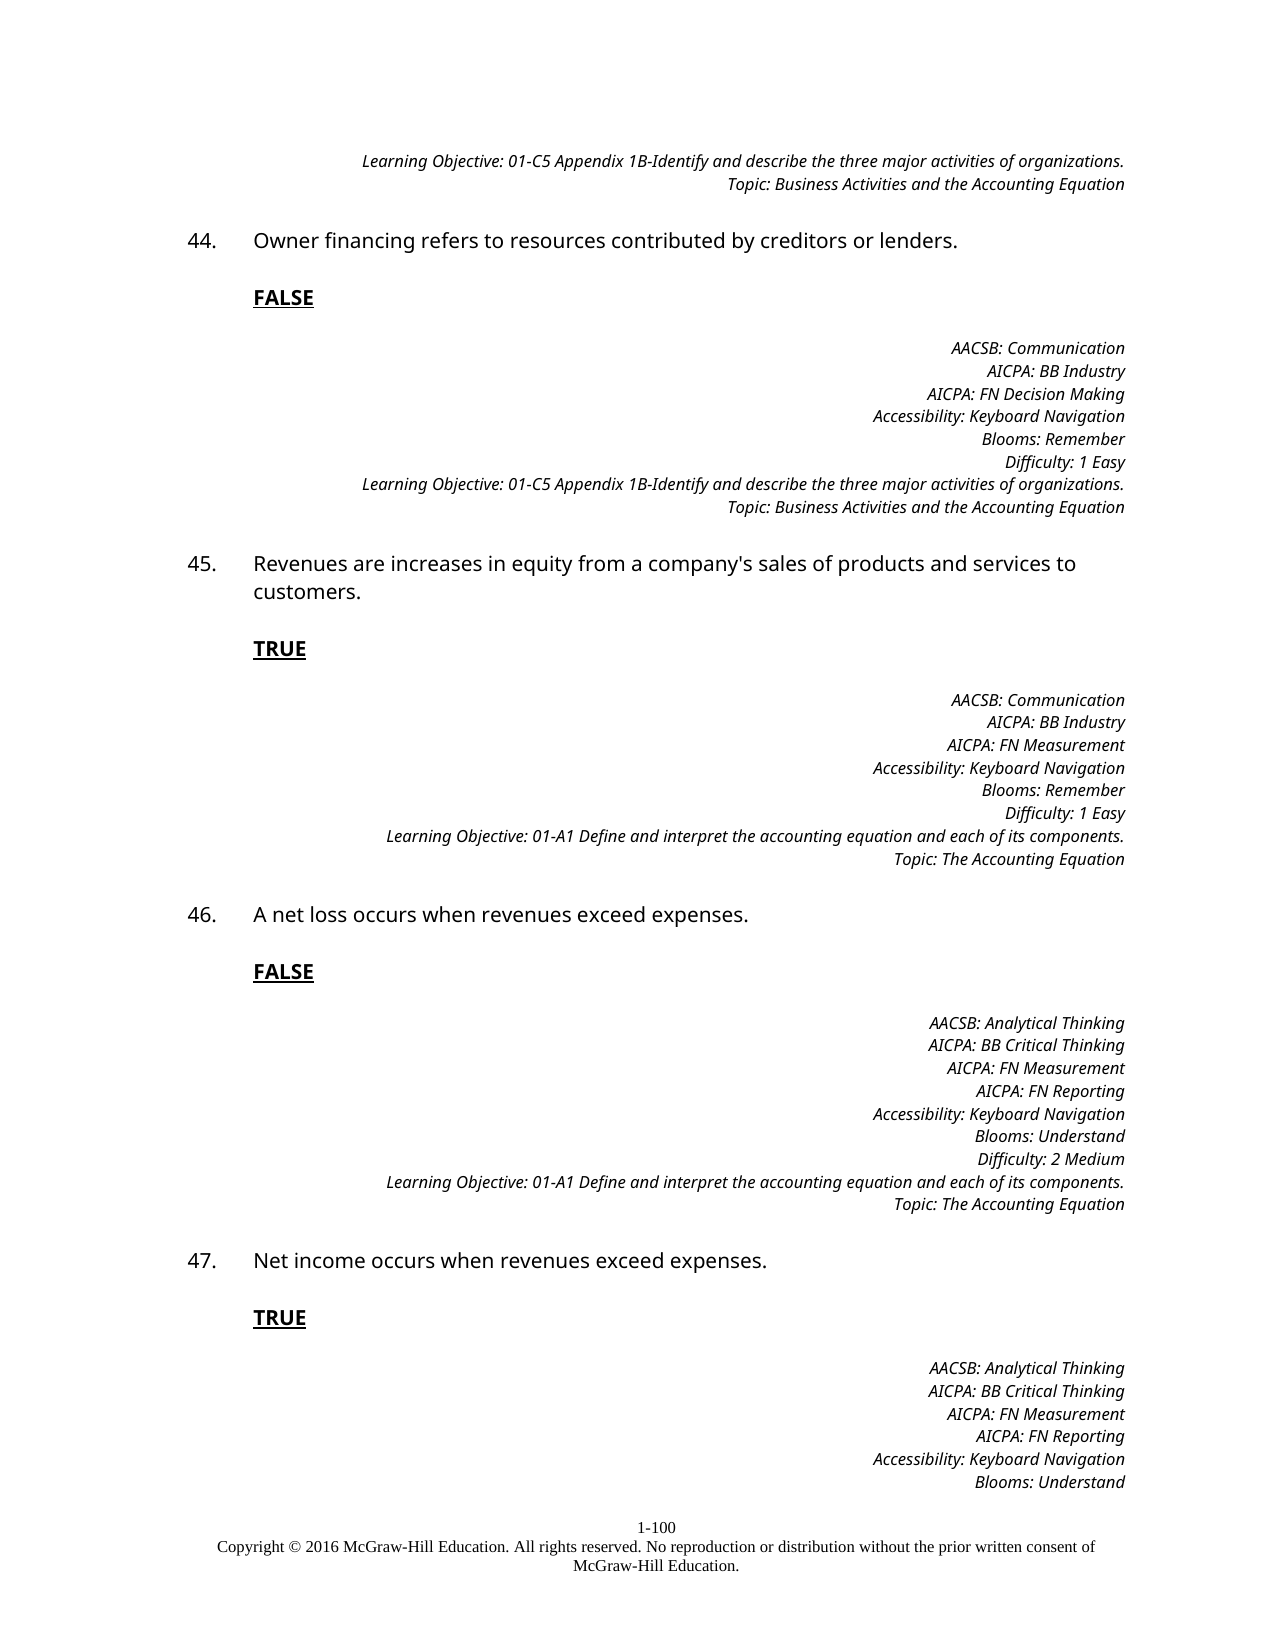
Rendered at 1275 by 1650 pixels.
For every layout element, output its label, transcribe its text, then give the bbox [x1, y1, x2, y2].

table_header A net loss occurs when revenues exceed expenses. FALSE [253, 900, 1125, 986]
table_header 44. [188, 226, 253, 311]
table_header Net income occurs when revenues exceed expenses. TRUE [253, 1246, 1125, 1331]
table_header 47. [188, 1246, 253, 1331]
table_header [188, 1357, 1125, 1493]
table_header AACSB: Communication AICPA: BB Industry AICPA: FN Measurement Accessibility: Keyboard Navigation Blooms: Remember Difficulty: 1 Easy Learning Objective: 01-A1 Define and interpret the accounting equation and each of its components. Topic: The Accounting Equation [188, 688, 1125, 898]
table_header 46. [188, 900, 253, 986]
table_header 45. [188, 549, 253, 663]
table_header Revenues are increases in equity from a company's sales of products and services to customers. TRUE [253, 549, 1125, 663]
table_header Owner financing refers to resources contributed by creditors or lenders. FALSE [253, 226, 1125, 311]
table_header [188, 150, 1125, 223]
